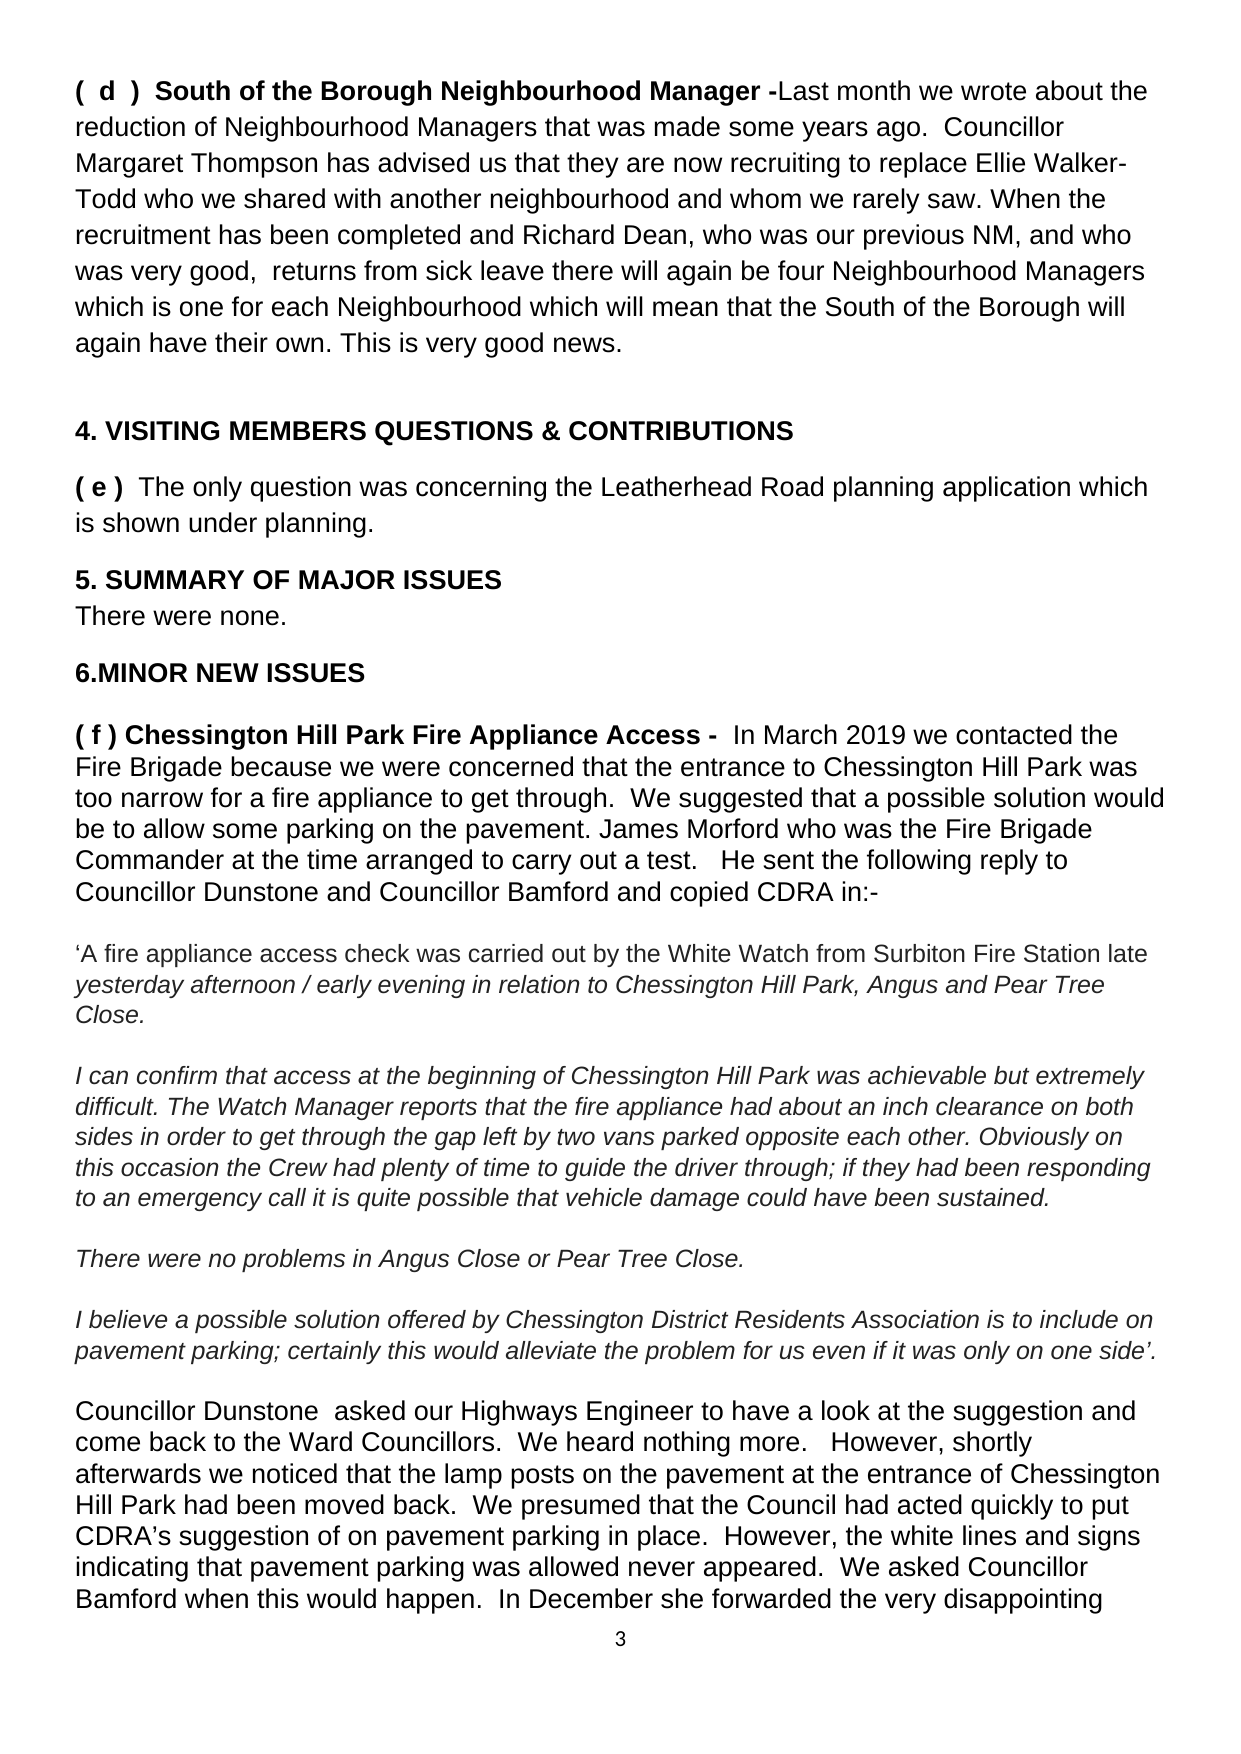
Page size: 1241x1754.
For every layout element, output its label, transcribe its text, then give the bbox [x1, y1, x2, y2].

text I can confirm that access at the beginning of Chessington Hill Park was achievable but extremely difficult. The Watch Manager reports that the fire appliance had about an inch clearance on both sides in order to get through the gap left by two vans parked opposite each other. Obviously on this occasion the Crew had plenty of time to guide the driver through; if they had been responding to an emergency call it is quite possible that vehicle damage could have been sustained. [75, 1059, 1165, 1212]
text I believe a possible solution offered by Chessington District Residents Association is to include on pavement parking; certainly this would alleviate the problem for us even if it was only on one side’. [75, 1303, 1165, 1364]
text ( e ) The only question was concerning the Leatherhead Road planning application which is shown under planning. [75, 471, 1165, 538]
text 6.MINOR NEW ISSUES [75, 657, 1165, 688]
text ( f ) Chessington Hill Park Fire Appliance Access - In March 2019 we contacted the Fire Brigade because we were concerned that the entrance to Chessington Hill Park was too narrow for a fire appliance to get through. We suggested that a possible solution would be to allow some parking on the pavement. James Morford who was the Fire Brigade Commander at the time arranged to carry out a test. He sent the following reply to Councillor Dunstone and Councillor Bamford and copied CDRA in:- [75, 719, 1165, 907]
text ( d ) South of the Borough Neighbourhood Manager -Last month we wrote about the reduction of Neighbourhood Managers that was made some years ago. Councillor Margaret Thompson has advised us that they are now recruiting to replace Ellie Walker-Todd who we shared with another neighbourhood and whom we rarely saw. When the recruitment has been completed and Richard Dean, who was our previous NM, and who was very good, returns from sick leave there will again be four Neighbourhood Managers which is one for each Neighbourhood which will mean that the South of the Borough will again have their own. This is very good news. [75, 75, 1165, 358]
list There were none. [75, 600, 1165, 631]
list 5. SUMMARY OF MAJOR ISSUES [75, 564, 1165, 595]
text ‘A fire appliance access check was carried out by the White Watch from Surbiton Fire Station late yesterday afternoon / early evening in relation to Chessington Hill Park, Angus and Pear Tree Close. [75, 937, 1165, 1029]
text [75, 1395, 1165, 1614]
text There were no problems in Angus Close or Pear Tree Close. [75, 1242, 1165, 1273]
text 4. VISITING MEMBERS QUESTIONS & CONTRIBUTIONS [75, 414, 1165, 446]
